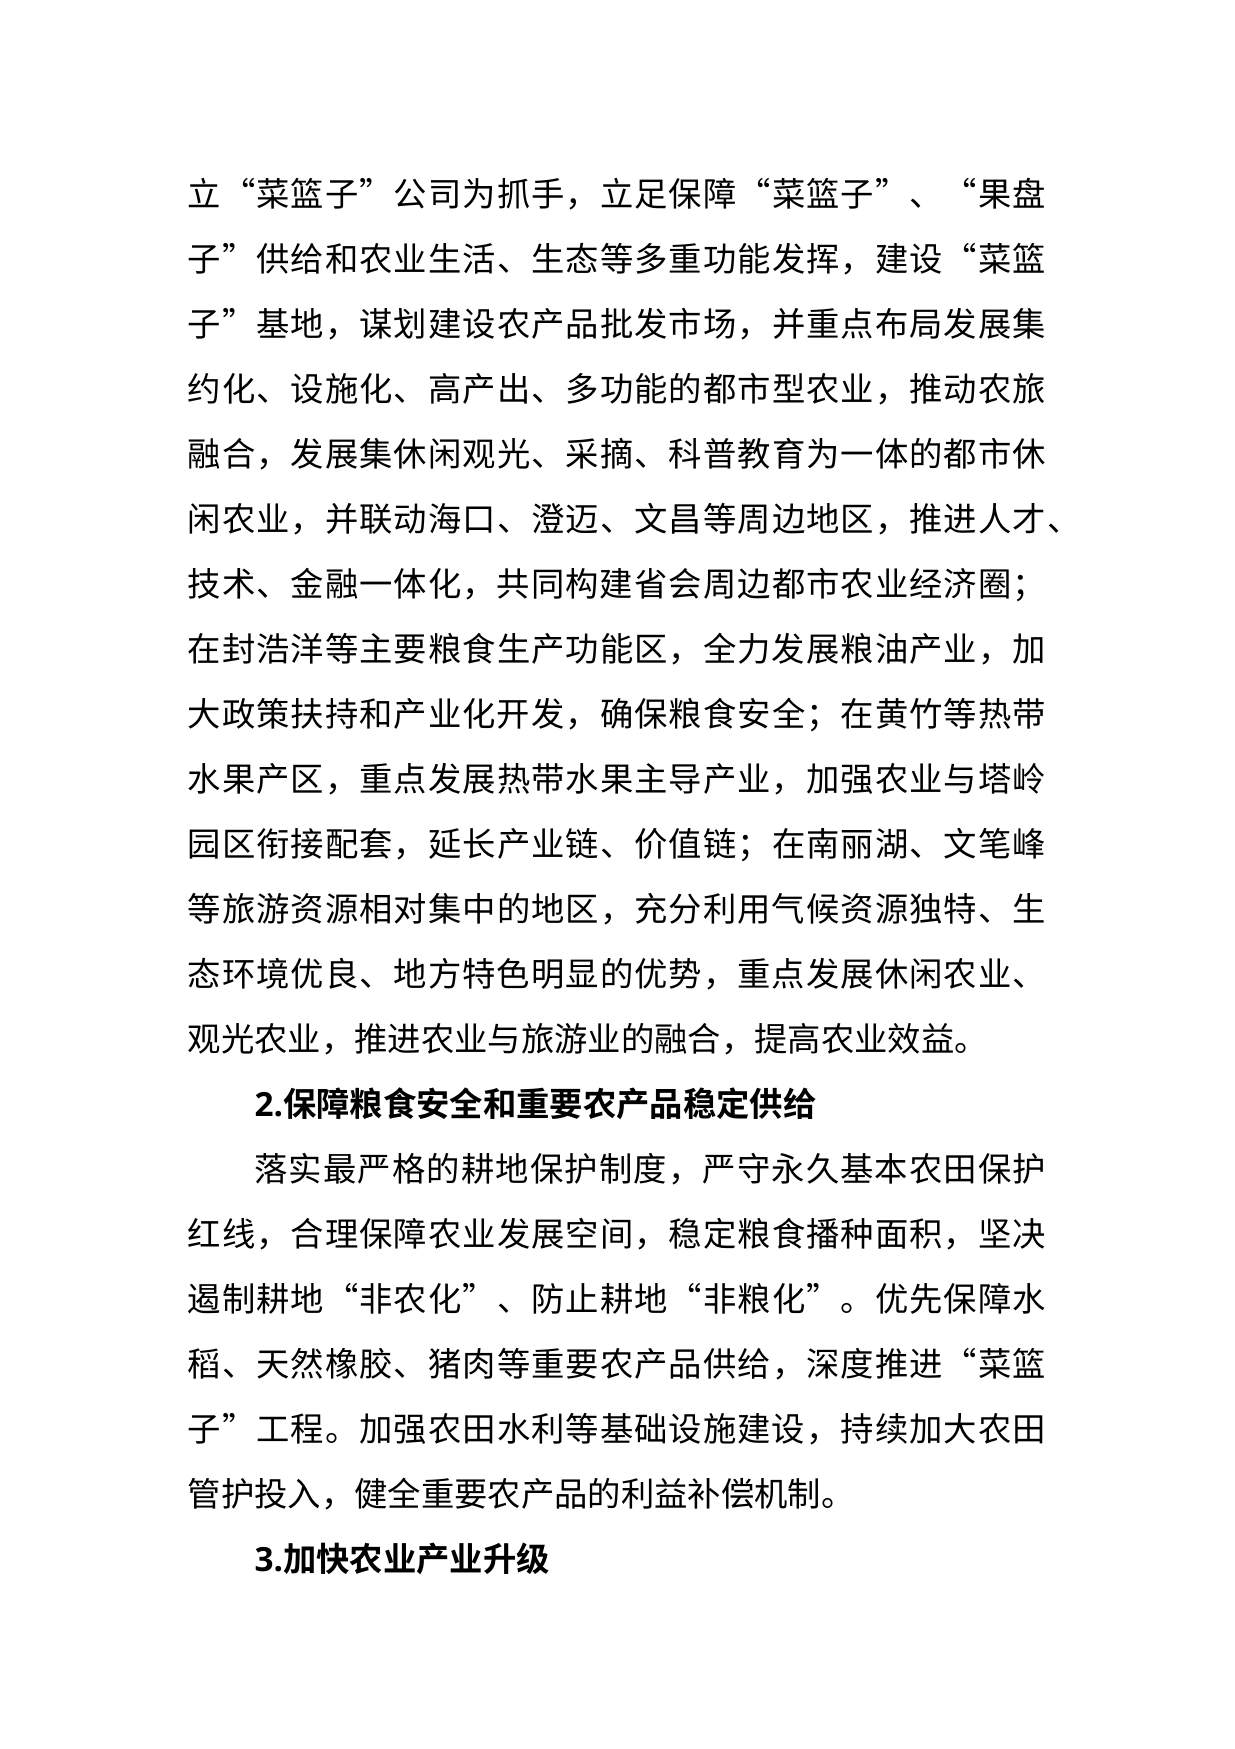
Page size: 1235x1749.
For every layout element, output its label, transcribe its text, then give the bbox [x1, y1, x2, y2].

text 2.保障粮食安全和重要农产品稳定供给 [187, 1069, 1047, 1134]
text 落实最严格的耕地保护制度，严守永久基本农田保护红线，合理保障农业发展空间，稳定粮食播种面积，坚决遏制耕地“非农化”、防止耕地“非粮化”。优先保障水稻、天然橡胶、猪肉等重要农产品供给，深度推进“菜篮子”工程。加强农田水利等基础设施建设，持续加大农田管护投入，健全重要农产品的利益补偿机制。 [187, 1134, 1047, 1524]
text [187, 159, 1047, 1069]
text 3.加快农业产业升级 [187, 1524, 1047, 1589]
